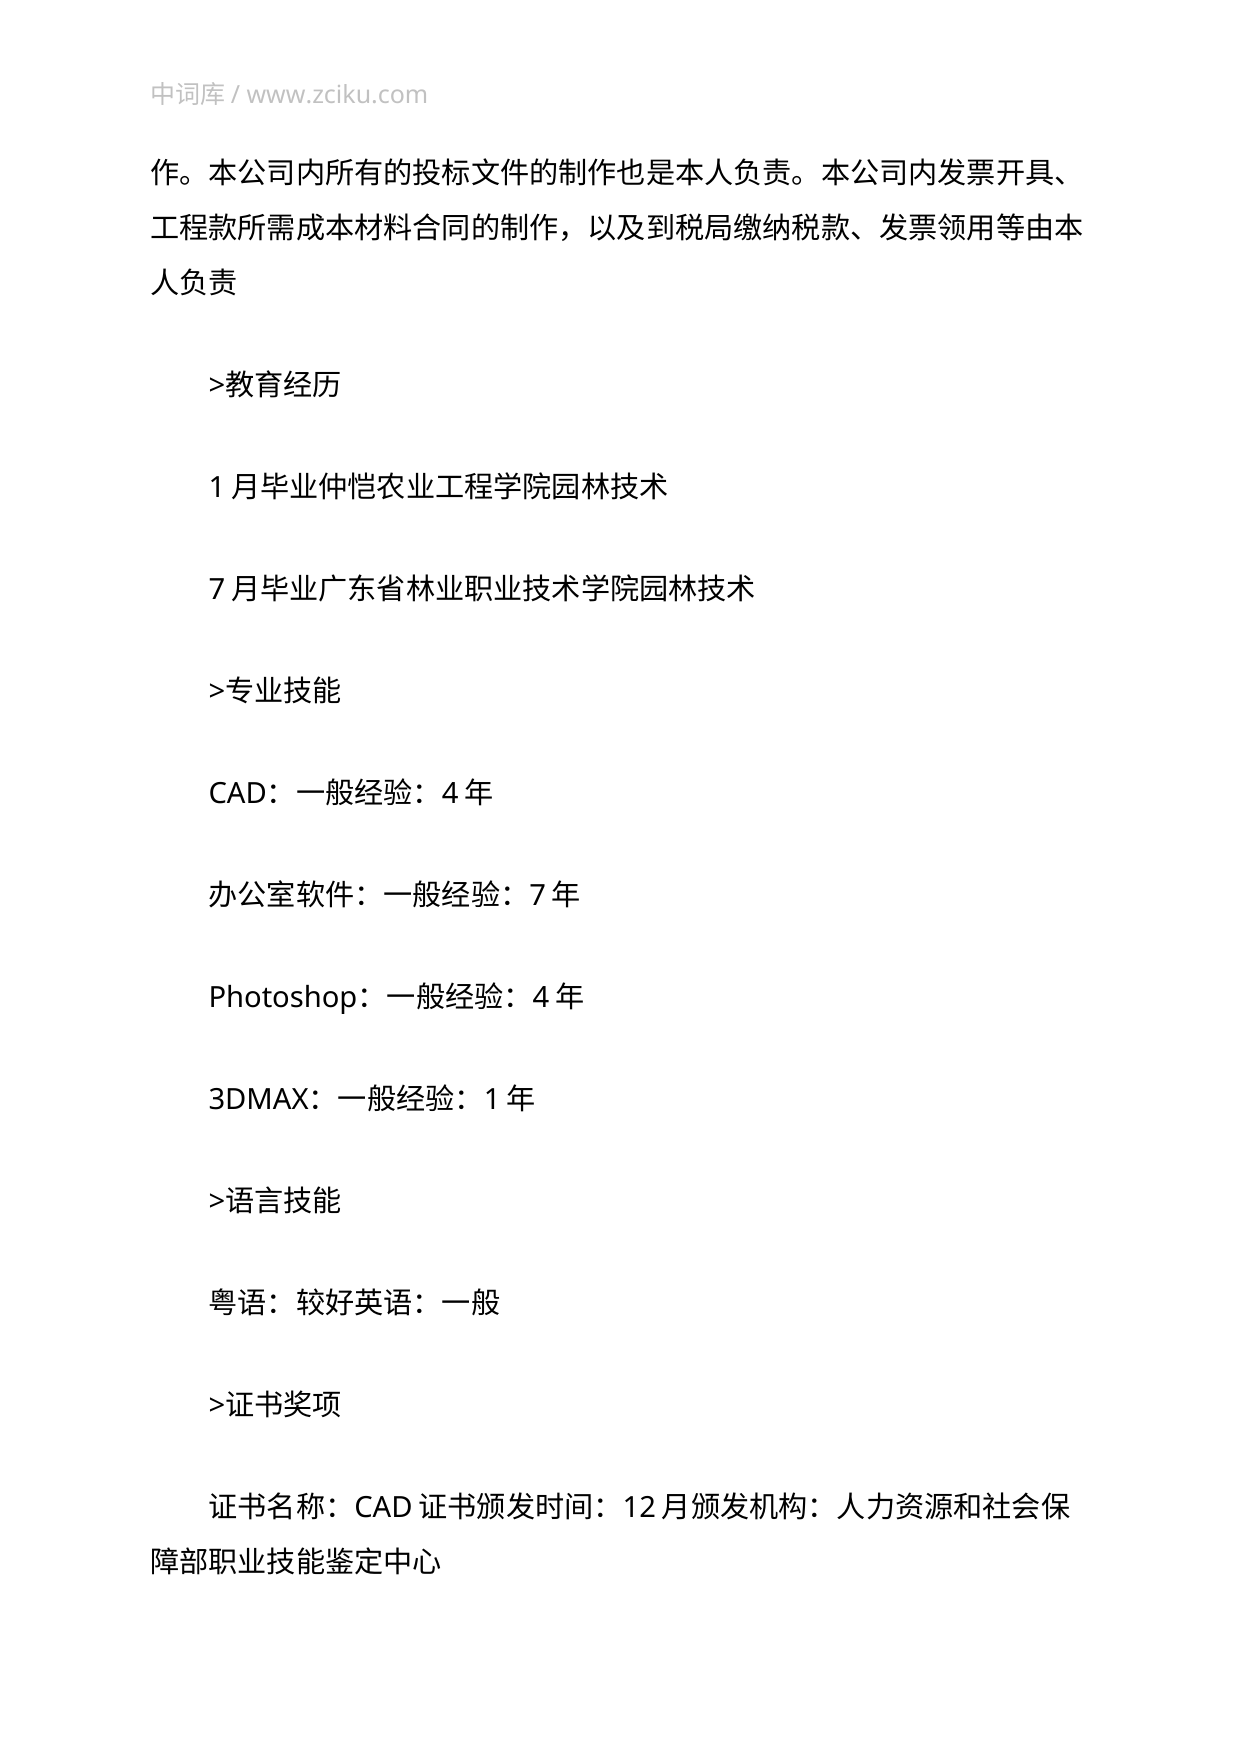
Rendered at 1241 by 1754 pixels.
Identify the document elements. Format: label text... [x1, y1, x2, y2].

text >证书奖项 [150, 1381, 1090, 1423]
text 3DMAX：一般经验：1年 [150, 1075, 1090, 1118]
text >教育经历 [150, 362, 1090, 404]
text 办公室软件：一般经验：7年 [150, 871, 1090, 914]
text CAD：一般经验：4年 [150, 769, 1090, 812]
text >专业技能 [150, 667, 1090, 710]
text 粤语：较好英语：一般 [150, 1279, 1090, 1322]
text Photoshop：一般经验：4年 [150, 973, 1090, 1016]
text 1月毕业仲恺农业工程学院园林技术 [150, 463, 1090, 506]
text >语言技能 [150, 1177, 1090, 1220]
text 证书名称：CAD证书颁发时间：12月颁发机构：人力资源和社会保障部职业技能鉴定中心 [150, 1483, 1090, 1580]
text 7月毕业广东省林业职业技术学院园林技术 [150, 566, 1090, 608]
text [150, 150, 1090, 302]
